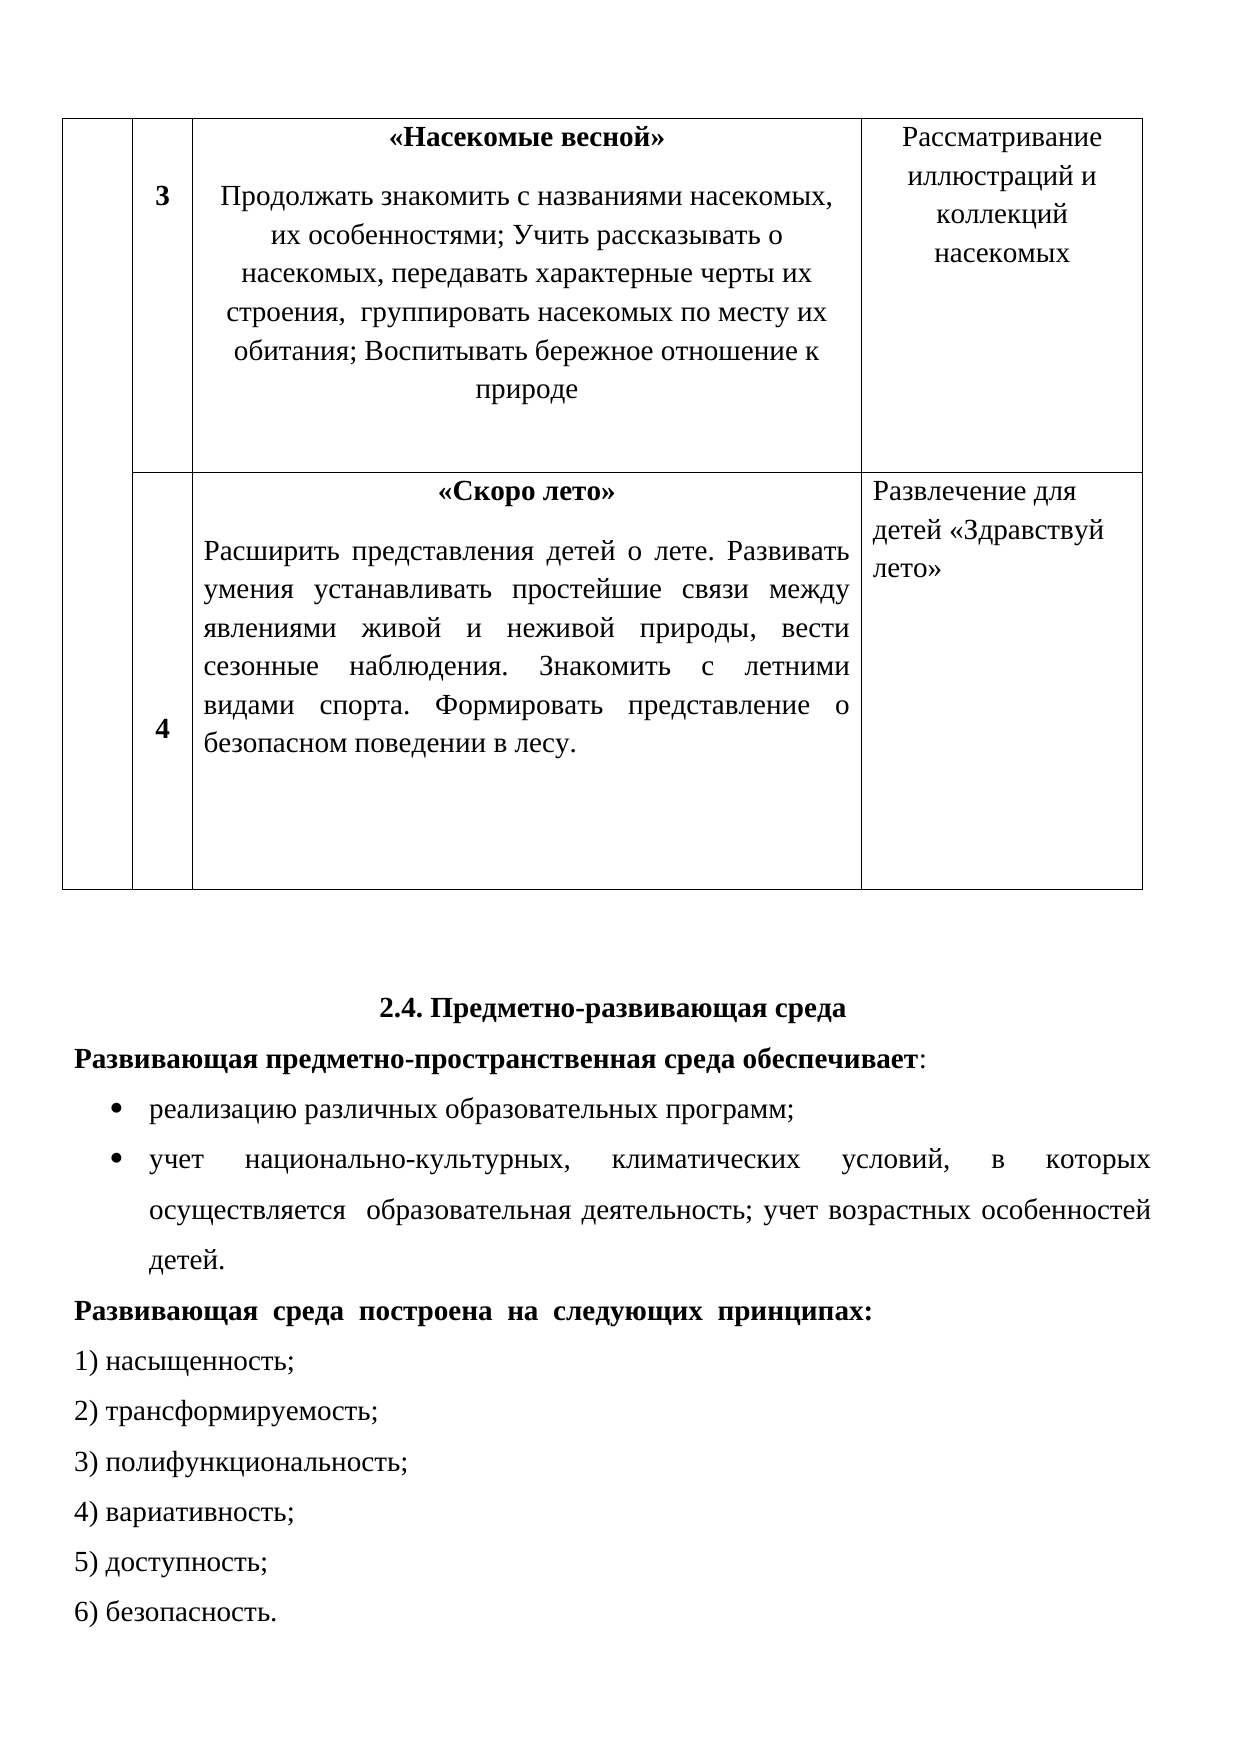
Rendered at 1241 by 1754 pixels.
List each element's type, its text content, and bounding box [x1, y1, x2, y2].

table_cell Рассматривание иллюстраций и коллекций насекомых [862, 119, 1142, 472]
text Развивающая среда построена на следующих принципах: [74, 1293, 1152, 1326]
table_cell «Насекомые весной» Продолжать знакомить с названиями насекомых, их особенностями; Учить рассказывать о насекомых, передавать характерные черты их строения, группировать насекомых по месту их обитания; Воспитывать бережное отношение к природе [193, 119, 861, 472]
table_cell 4 [133, 473, 192, 889]
table_cell «Скоро лето» Расширить представления детей о лете. Развивать умения устанавливать простейшие связи между явлениями живой и неживой природы, вести сезонные наблюдения. Знакомить с летними видами спорта. Формировать представление о безопасном поведении в лесу. [193, 473, 861, 889]
text 4) вариативность; [74, 1494, 1152, 1527]
list реализацию различных образовательных программ; [111, 1091, 1152, 1125]
text 2.4. Предметно-развивающая среда [74, 991, 1152, 1024]
text 1) насыщенность; [74, 1343, 1152, 1377]
text 5) доступность; [74, 1544, 1152, 1578]
table_cell Развлечение для детей «Здравствуй лето» [862, 473, 1142, 889]
text 3) полифункциональность; [74, 1444, 1152, 1477]
text 6) безопасность. [74, 1594, 1152, 1628]
table_cell 3 [133, 119, 192, 472]
text Развивающая предметно-пространственная среда обеспечивает: [74, 1041, 1152, 1074]
list учет национально-культурных, климатических условий, в которых осуществляется образовательная деятельность; учет возрастных особенностей детей. [111, 1142, 1152, 1276]
text 2) трансформируемость; [74, 1393, 1152, 1427]
